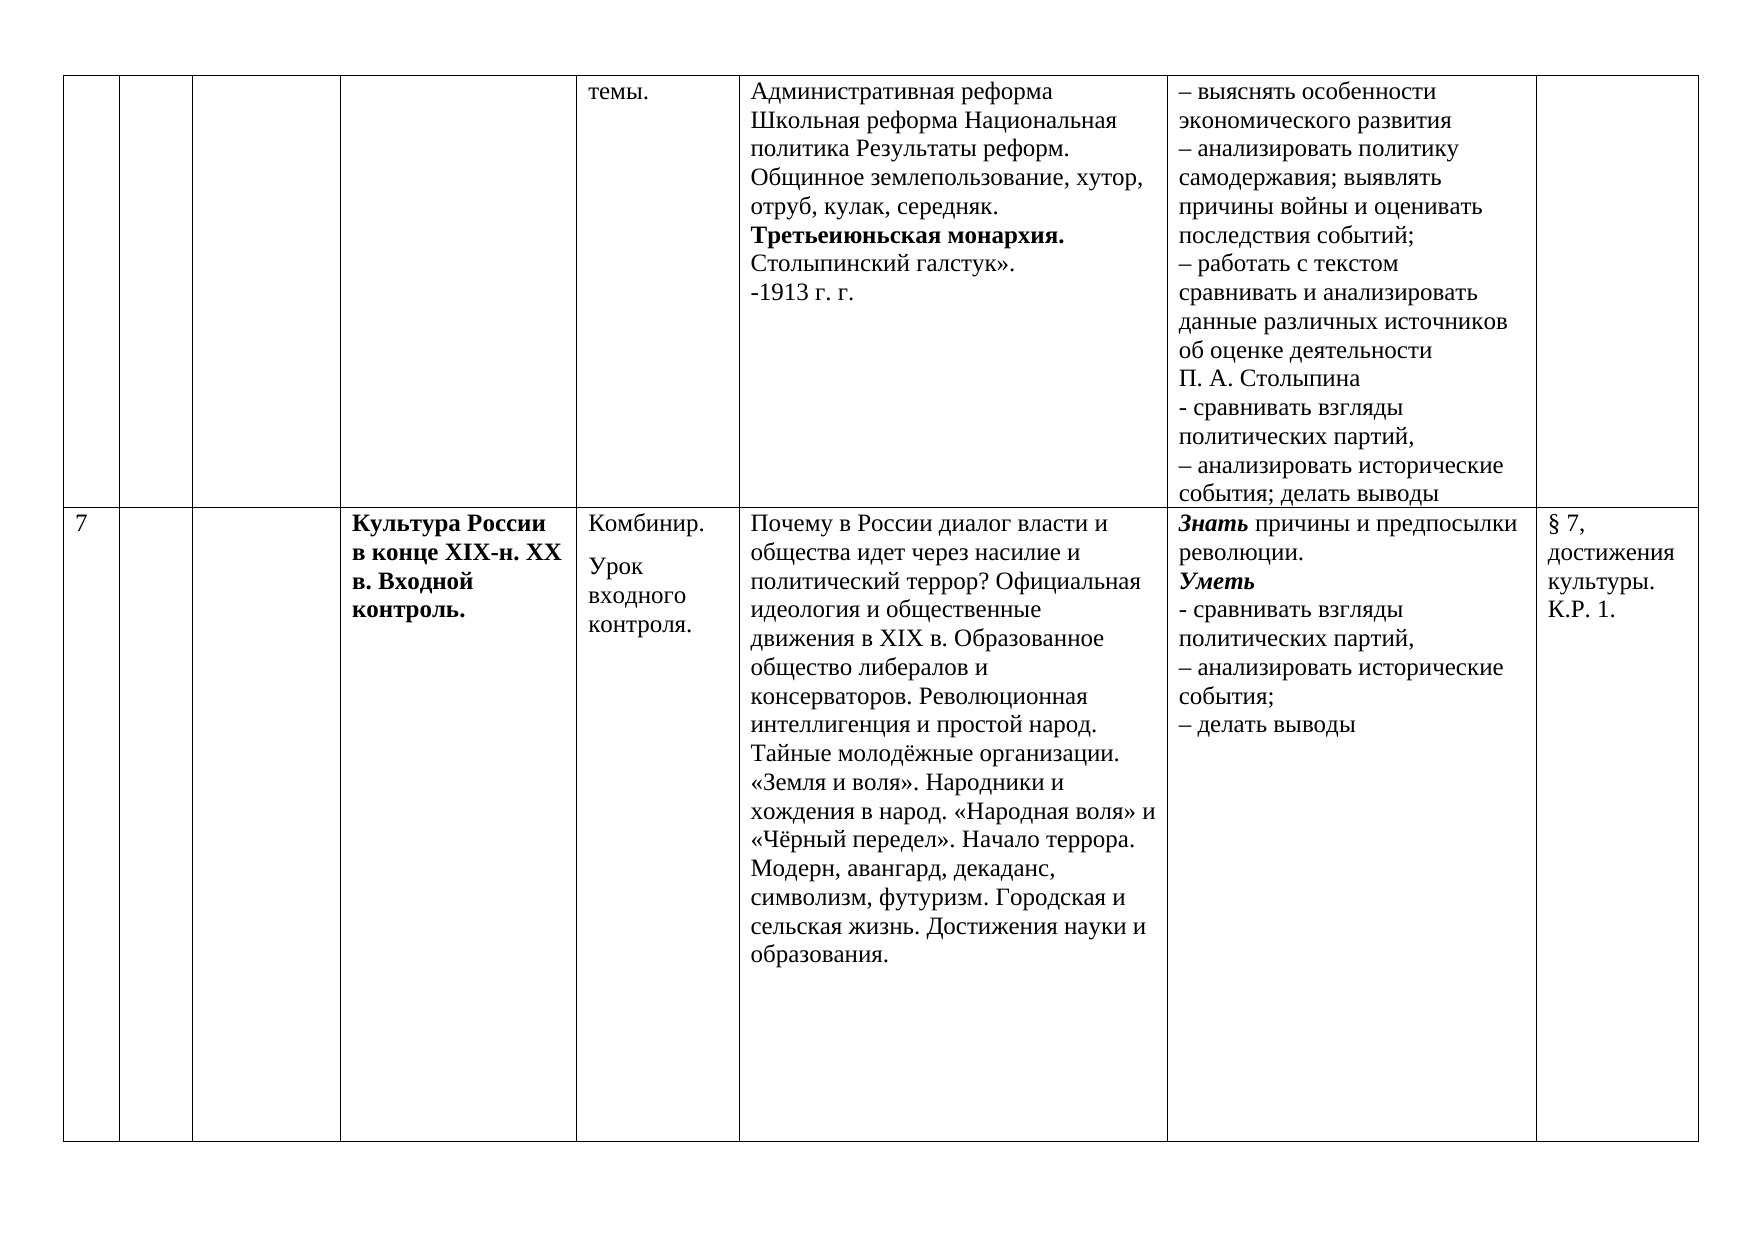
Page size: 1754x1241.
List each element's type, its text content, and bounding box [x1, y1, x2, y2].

table_cell 7 [64, 508, 119, 1141]
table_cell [740, 76, 1167, 507]
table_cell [1168, 508, 1536, 1141]
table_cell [1168, 76, 1536, 507]
table_cell [193, 76, 340, 507]
table_cell [120, 508, 192, 1141]
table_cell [1537, 76, 1698, 507]
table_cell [577, 76, 739, 507]
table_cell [341, 508, 576, 1141]
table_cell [577, 508, 739, 1141]
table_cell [341, 76, 576, 507]
table_cell 6 [64, 76, 119, 507]
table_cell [740, 508, 1167, 1141]
table_cell [193, 508, 340, 1141]
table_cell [1537, 508, 1698, 1141]
table_cell [120, 76, 192, 507]
